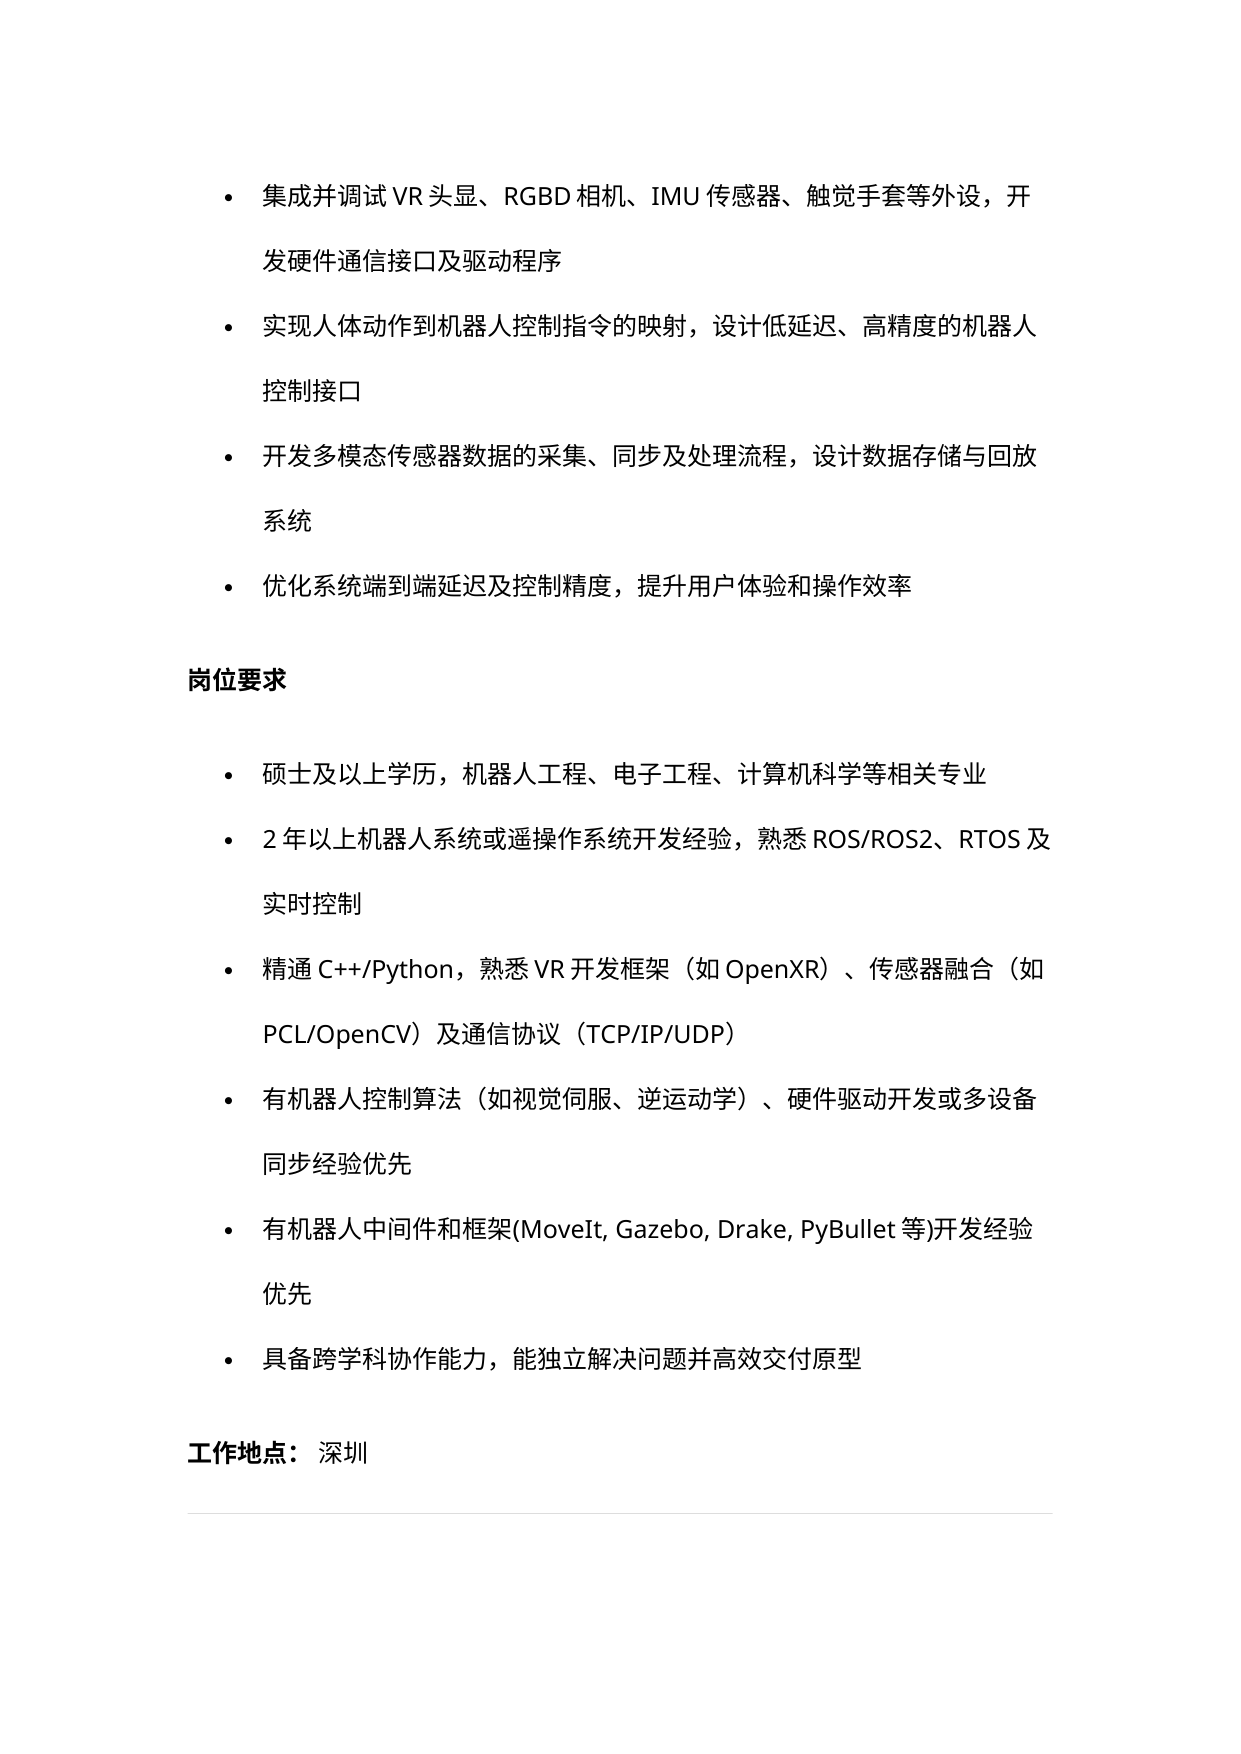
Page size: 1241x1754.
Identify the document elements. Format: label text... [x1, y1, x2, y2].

text 工作地点： 深圳 [187, 1419, 1053, 1484]
list 2年以上机器人系统或遥操作系统开发经验，熟悉ROS/ROS2、RTOS及实时控制 [225, 805, 1053, 935]
list 优化系统端到端延迟及控制精度，提升用户体验和操作效率 [225, 552, 1053, 617]
list 开发多模态传感器数据的采集、同步及处理流程，设计数据存储与回放系统 [225, 422, 1053, 552]
text 岗位要求 [187, 646, 1053, 711]
list 集成并调试VR头显、RGBD相机、IMU传感器、触觉手套等外设，开发硬件通信接口及驱动程序 [225, 162, 1053, 292]
list 硕士及以上学历，机器人工程、电子工程、计算机科学等相关专业 [225, 740, 1053, 805]
list 具备跨学科协作能力，能独立解决问题并高效交付原型 [225, 1325, 1053, 1390]
list 有机器人中间件和框架(MoveIt, Gazebo, Drake, PyBullet等)开发经验优先 [225, 1195, 1053, 1325]
list 精通C++/Python，熟悉VR开发框架（如OpenXR）、传感器融合（如PCL/OpenCV）及通信协议（TCP/IP/UDP） [225, 935, 1053, 1065]
list 有机器人控制算法（如视觉伺服、逆运动学）、硬件驱动开发或多设备同步经验优先 [225, 1065, 1053, 1195]
list 实现人体动作到机器人控制指令的映射，设计低延迟、高精度的机器人控制接口 [225, 292, 1053, 422]
